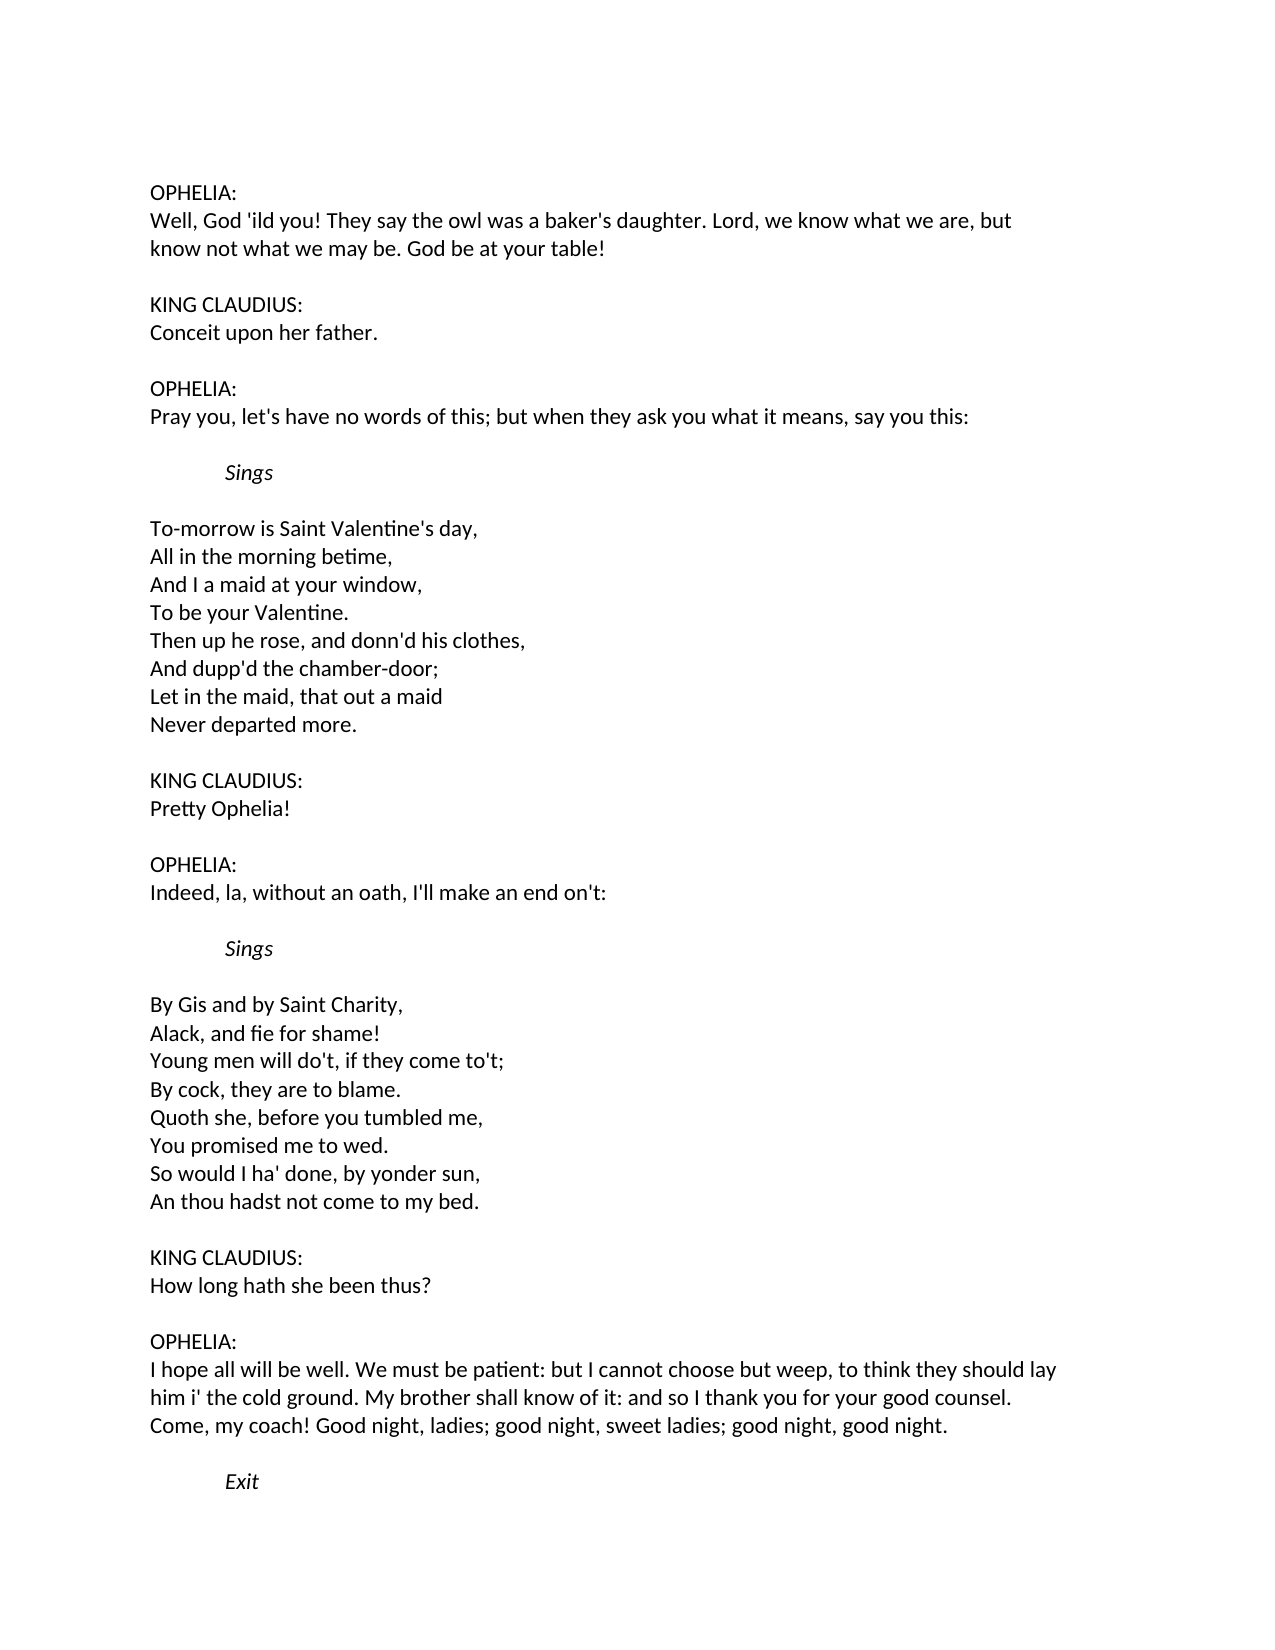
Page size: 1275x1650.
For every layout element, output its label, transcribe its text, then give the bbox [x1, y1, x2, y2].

text OPHELIA: [150, 851, 1125, 878]
text Alack, and fie for shame! [150, 1019, 1062, 1047]
text Sings [225, 458, 1062, 486]
text Quoth she, before you tumbled me, [150, 1103, 1062, 1131]
text I hope all will be well. We must be patient: but I cannot choose but weep, to think they should lay him i' the cold ground. My brother shall know of it: and so I thank you for your good counsel. Come, my coach! Good night, ladies; good night, sweet ladies; good night, good night. [150, 1355, 1062, 1439]
text And I a maid at your window, [150, 570, 1062, 598]
text Sings [225, 934, 1062, 963]
text Pretty Ophelia! [150, 794, 1062, 822]
text You promised me to wed. [150, 1131, 1062, 1159]
text By Gis and by Saint Charity, [150, 991, 1062, 1019]
text So would I ha' done, by yonder sun, [150, 1159, 1062, 1187]
text OPHELIA: [150, 178, 1125, 206]
text And dupp'd the chamber-door; [150, 654, 1062, 682]
text Pray you, let's have no words of this; but when they ask you what it means, say you this: [150, 402, 1062, 430]
text Well, God 'ild you! They say the owl was a baker's daughter. Lord, we know what we are, but know not what we may be. God be at your table! [150, 206, 1062, 262]
text An thou hadst not come to my bed. [150, 1187, 1062, 1215]
text Indeed, la, without an oath, I'll make an end on't: [150, 878, 1062, 907]
text Exit [225, 1467, 1062, 1495]
text To-morrow is Saint Valentine's day, [150, 514, 1062, 542]
text Never departed more. [150, 710, 1062, 738]
text KING CLAUDIUS: [150, 290, 1125, 318]
text Then up he rose, and donn'd his clothes, [150, 626, 1062, 654]
text OPHELIA: [150, 374, 1125, 402]
text Young men will do't, if they come to't; [150, 1047, 1062, 1075]
text How long hath she been thus? [150, 1271, 1062, 1299]
text KING CLAUDIUS: [150, 766, 1125, 794]
text Let in the maid, that out a maid [150, 682, 1062, 710]
text Conceit upon her father. [150, 318, 1062, 346]
text By cock, they are to blame. [150, 1075, 1062, 1103]
text KING CLAUDIUS: [150, 1243, 1125, 1271]
text OPHELIA: [150, 1327, 1125, 1355]
text To be your Valentine. [150, 598, 1062, 626]
text All in the morning betime, [150, 542, 1062, 570]
